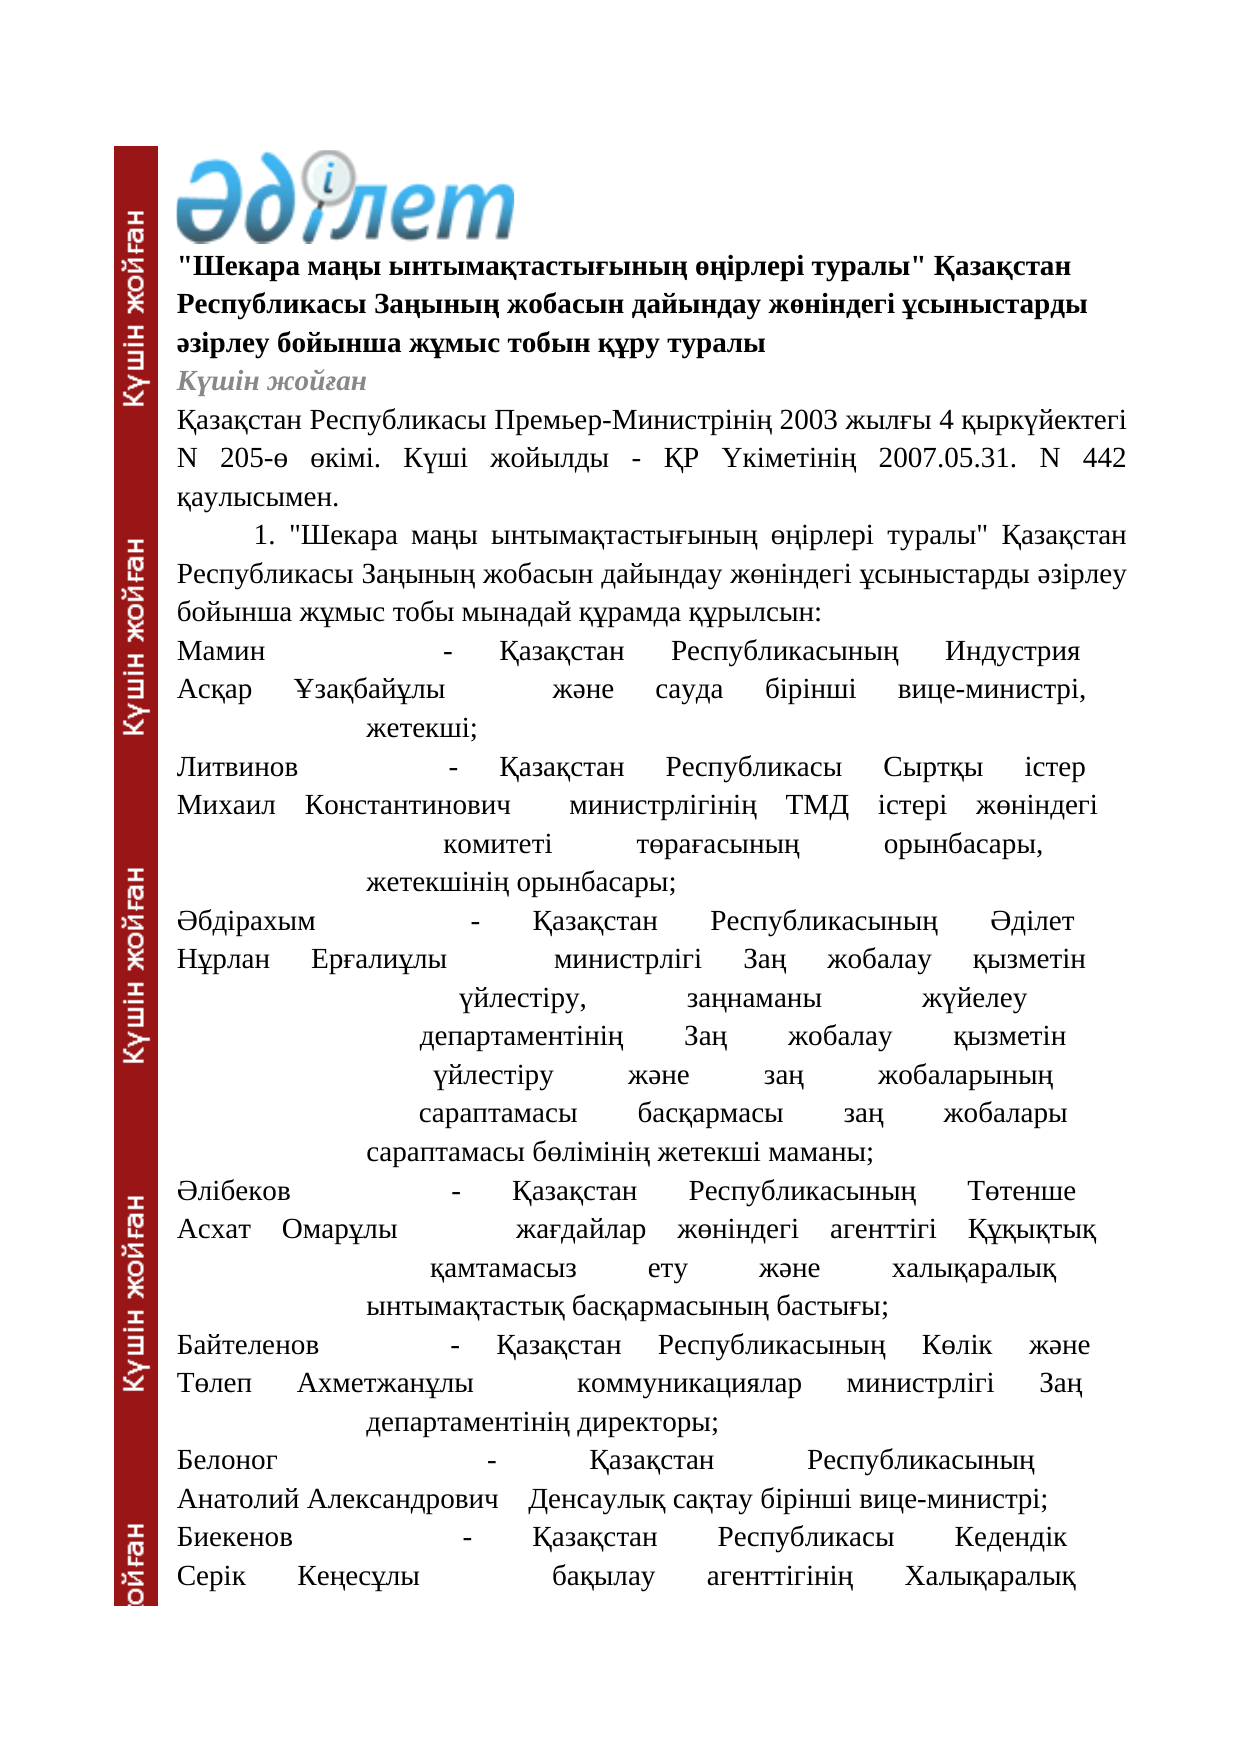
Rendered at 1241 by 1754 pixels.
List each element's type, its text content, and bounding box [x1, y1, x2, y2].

text Қазақстан Республикасы Премьер-Министрінің 2003 жылғы 4 қыркүйектегі N 205-ө өкімі. Күші жойылды - ҚР Үкіметінің 2007.05.31. N 442 қаулысымен. [112, 402, 1128, 512]
picture [114, 1592, 158, 1606]
text Әлiбеков - Қазақстан Республикасының Төтенше Асхат Омарұлы жағдайлар жөнiндегi агенттiгi Құқықтық қамтамасыз ету және халықаралық ынтымақтастық басқармасының бастығы; [112, 1173, 1128, 1322]
text Мамин - Қазақстан Республикасының Индустрия Acқаp Ұзақбайұлы және сауда бiрiншi вице-министрi, жетекшi; [112, 633, 1128, 744]
picture [176, 150, 515, 244]
picture [114, 146, 158, 248]
text Литвинов - Қазақстан Республикасы Сыртқы iстер Михаил Константинович министрлiгiнiң ТМД iстерi жөнiндегi комитетi төрағасының орынбасары, жетекшiнiң орынбасары; [112, 749, 1128, 898]
text Байтеленов - Қазақстан Республикасының Көлiк және Төлеп Ахметжанұлы коммуникациялар министрлiгi Заң департаментiнiң директоры; [112, 1327, 1128, 1437]
text Әбдiрахым - Қазақстан Республикасының Әдiлет Нұрлан Ерғалиұлы министрлiгi Заң жобалау қызметiн үйлестiру, заңнаманы жүйелеу департаментiнiң Заң жобалау қызметiн үйлестiру және заң жобаларының сараптамасы басқармасы заң жобалары сараптамасы бөлiмiнiң жетекшi маманы; [112, 903, 1128, 1168]
picture [114, 358, 158, 363]
text Биекенов - Қазақстан Республикасы Кедендiк Серiк Кеңесұлы бақылау агенттiгiнiң Халықаралық қатынастар басқармасы бастығының орынбасары; [112, 1519, 1128, 1592]
text "Шекара маңы ынтымақтастығының өңiрлерi туралы" Қазақстан Республикасы Заңының жобасын дайындау жөнiндегi ұсыныстарды әзiрлеу бойынша жұмыс тобын құру туралы [112, 248, 1128, 358]
picture [114, 628, 158, 633]
picture [114, 898, 158, 903]
picture [114, 1168, 158, 1173]
picture [114, 1437, 158, 1442]
text 1. "Шекара маңы ынтымақтастығының өңiрлерi туралы" Қазақстан Республикасы Заңының жобасын дайындау жөнiндегi ұсыныстарды әзiрлеу бойынша жұмыс тобы мынадай құрамда құрылсын: [112, 517, 1128, 628]
picture [114, 397, 158, 402]
text Күшін жойған [112, 363, 1128, 397]
picture [114, 512, 158, 517]
picture [114, 1322, 158, 1327]
picture [114, 744, 158, 749]
picture [114, 1514, 158, 1519]
text Белоног - Қазақстан Республикасының Анатолий Александрович Денсаулық сақтау бiрiншi вице-министрi; [112, 1442, 1128, 1514]
